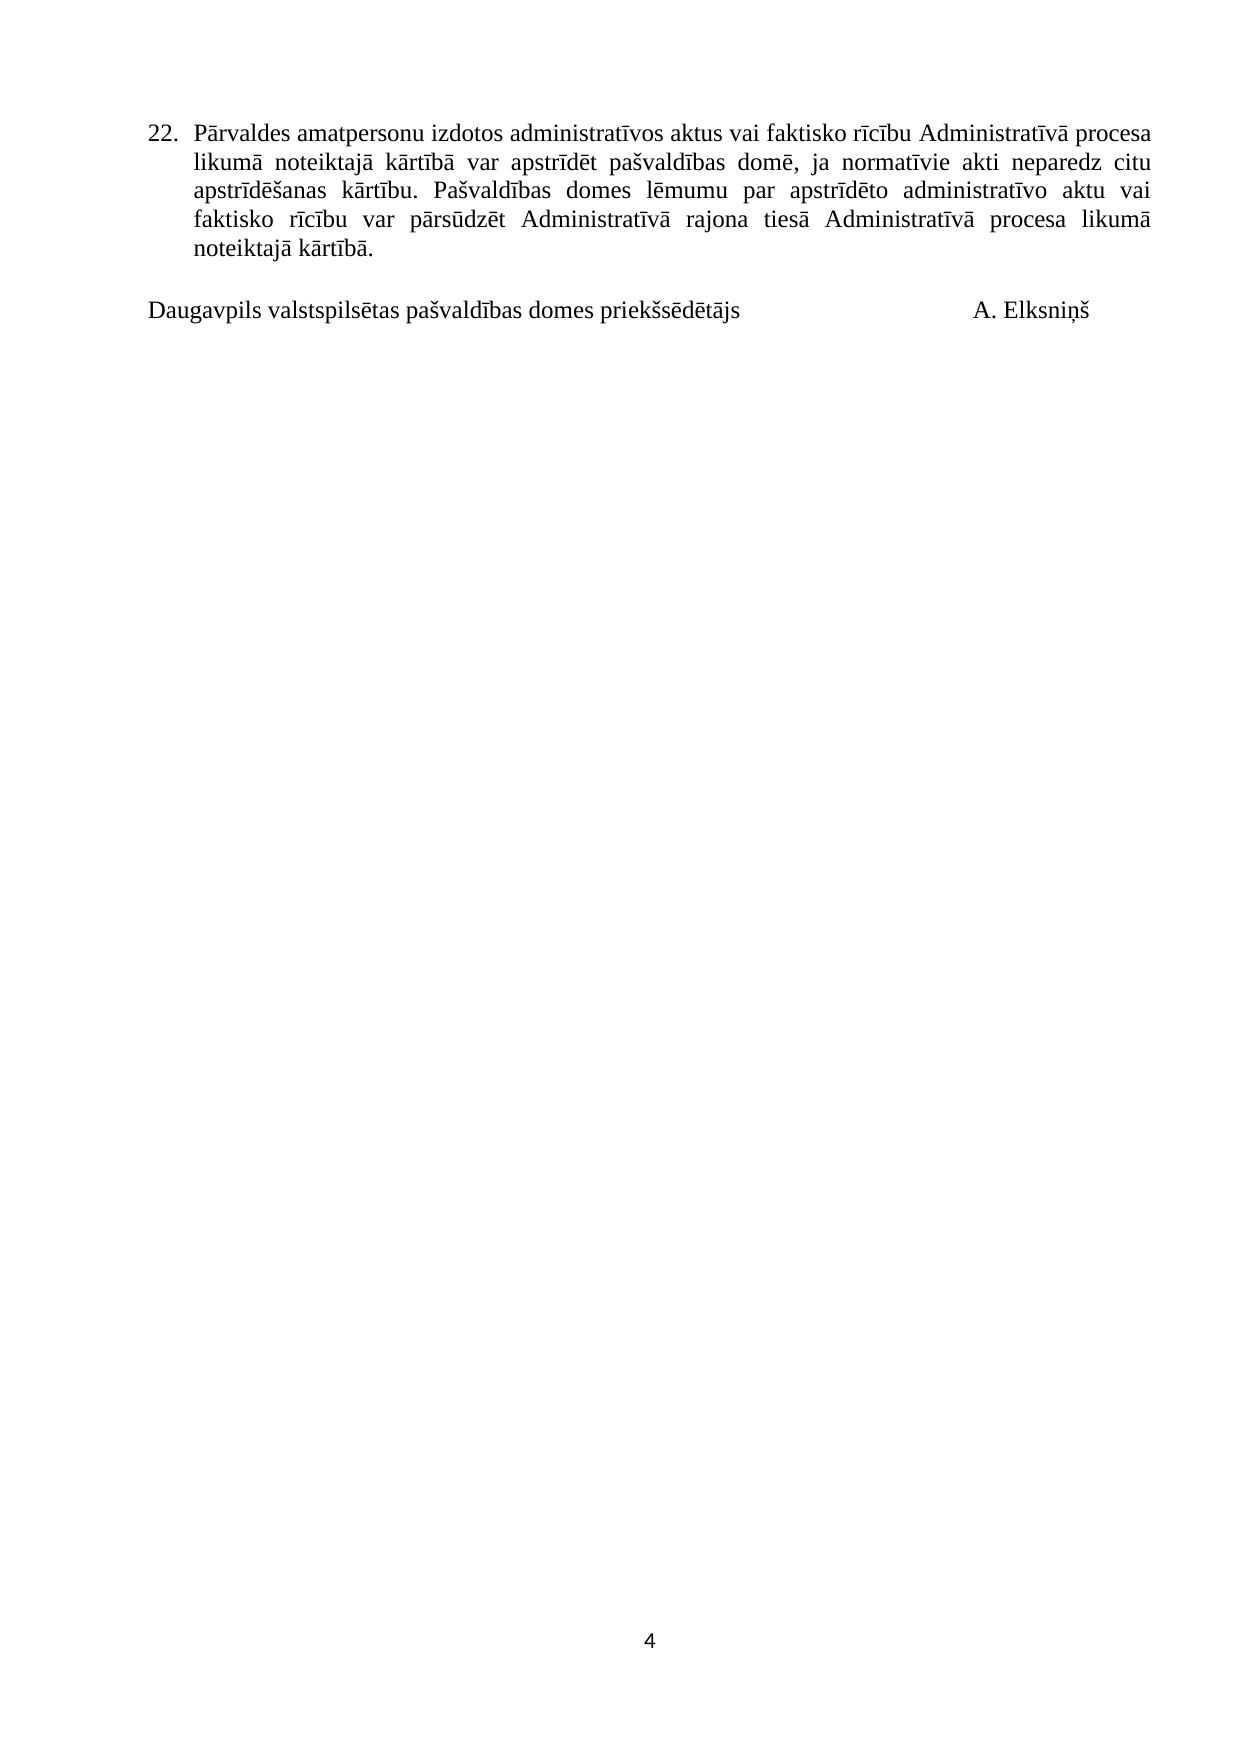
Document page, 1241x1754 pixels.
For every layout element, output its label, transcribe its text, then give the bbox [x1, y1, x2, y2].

list Pārvaldes amatpersonu izdotos administratīvos aktus vai faktisko rīcību Administratīvā procesa likumā noteiktajā kārtībā var apstrīdēt pašvaldības domē, ja normatīvie akti neparedz citu apstrīdēšanas kārtību. Pašvaldības domes lēmumu par apstrīdēto administratīvo aktu vai faktisko rīcību var pārsūdzēt Administratīvā rajona tiesā Administratīvā procesa likumā noteiktajā kārtībā. [148, 118, 1152, 262]
text Daugavpils valstspilsētas pašvaldības domes priekšsēdētājs A. Elksniņš [148, 295, 1152, 324]
